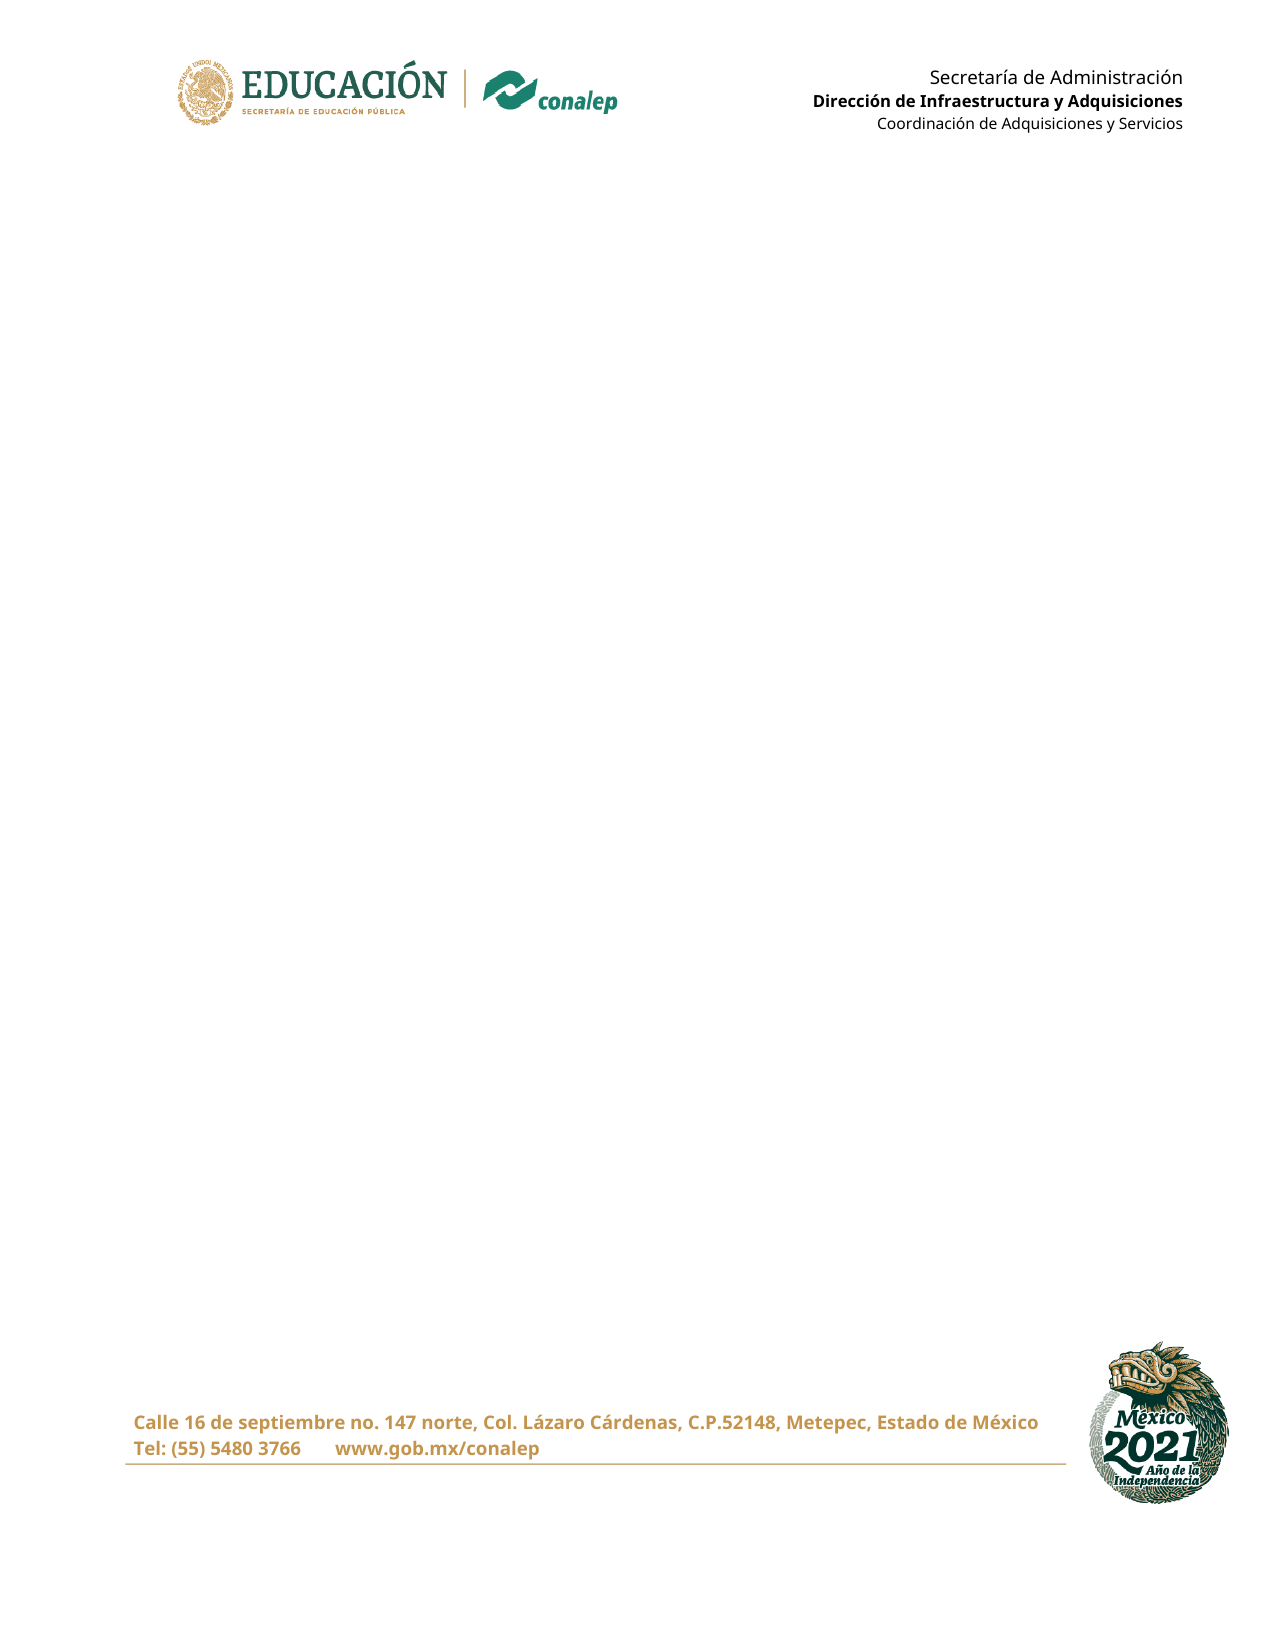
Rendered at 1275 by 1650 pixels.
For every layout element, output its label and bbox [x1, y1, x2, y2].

picture [59, 1321, 1275, 1537]
picture [142, 44, 647, 143]
